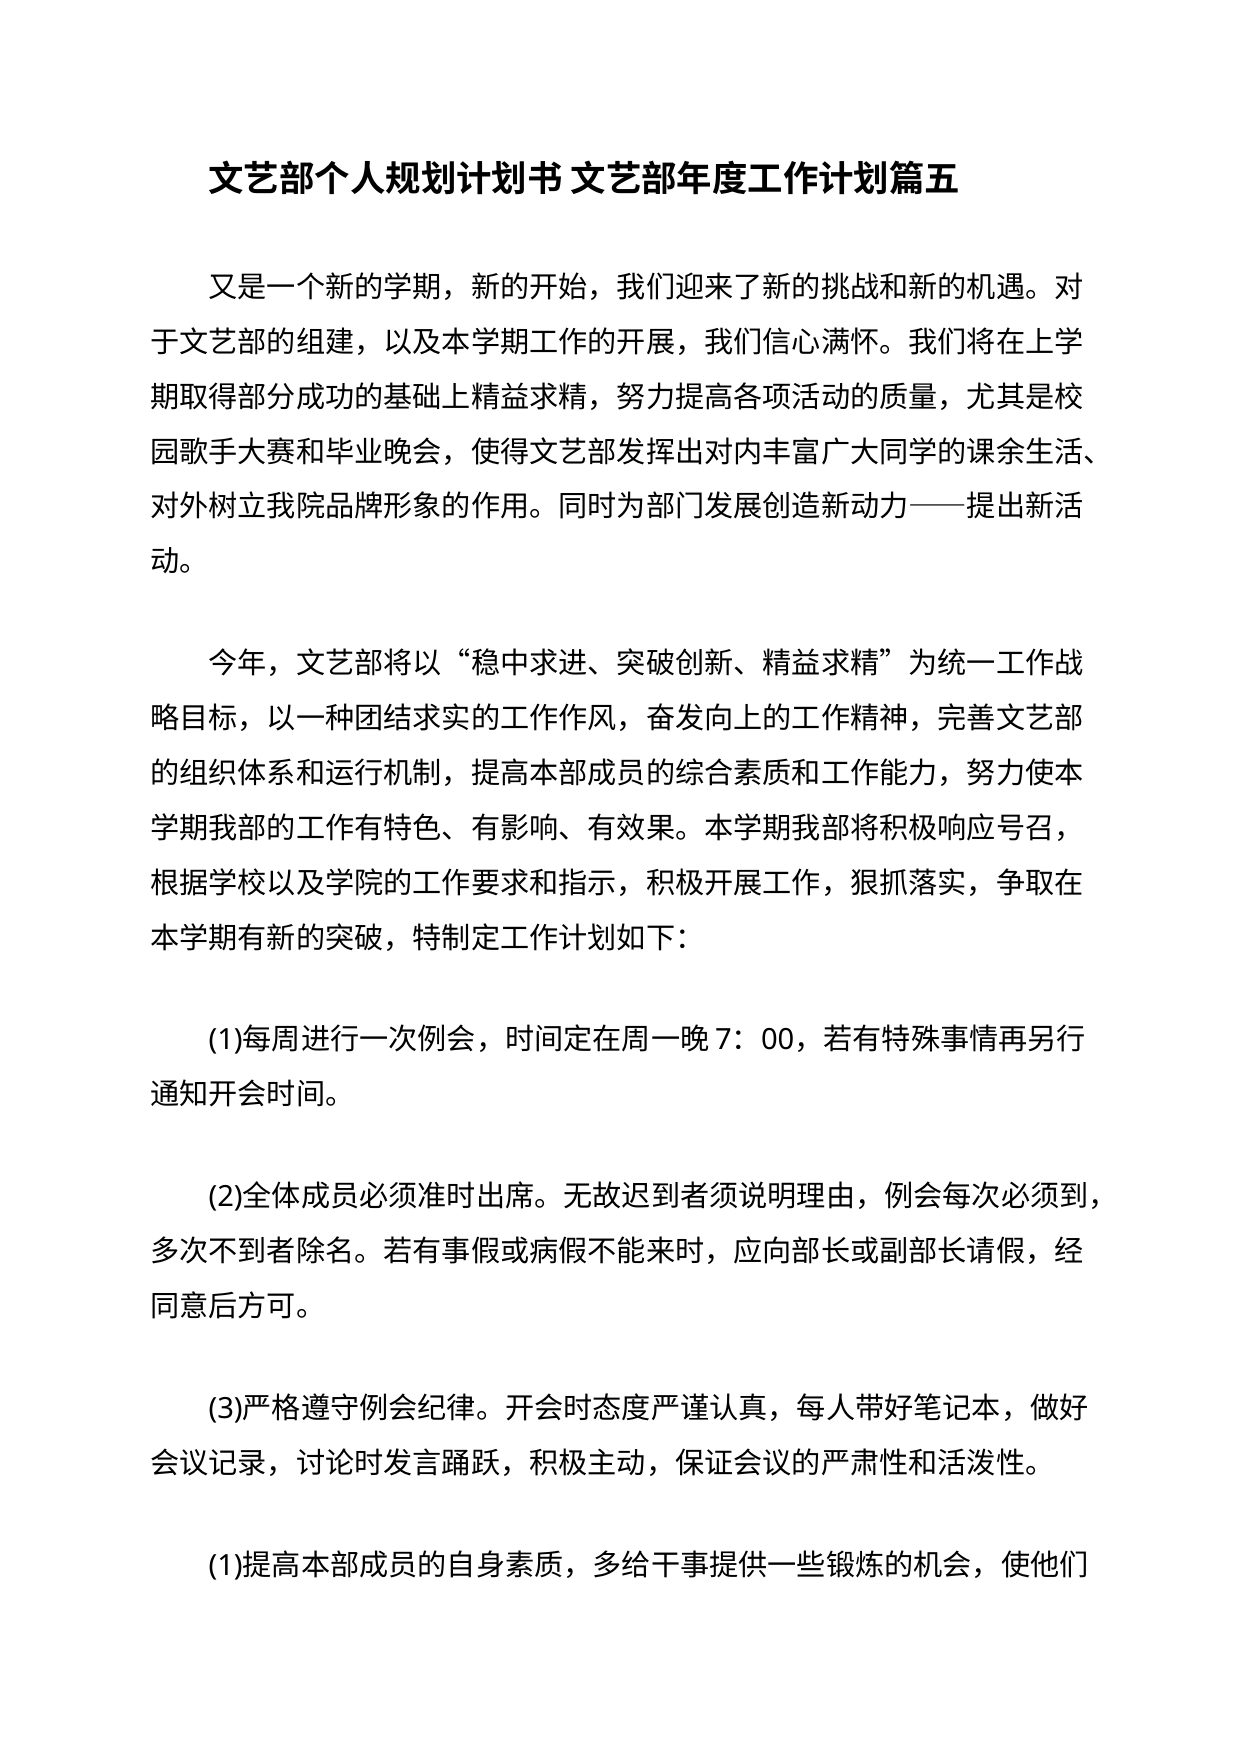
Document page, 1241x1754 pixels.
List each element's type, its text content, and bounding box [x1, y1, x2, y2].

text 又是一个新的学期，新的开始，我们迎来了新的挑战和新的机遇。对于文艺部的组建，以及本学期工作的开展，我们信心满怀。我们将在上学期取得部分成功的基础上精益求精，努力提高各项活动的质量，尤其是校园歌手大赛和毕业晚会，使得文艺部发挥出对内丰富广大同学的课余生活、对外树立我院品牌形象的作用。同时为部门发展创造新动力——提出新活动。 [150, 263, 1090, 580]
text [150, 1541, 1090, 1583]
text (1)每周进行一次例会，时间定在周一晚7：00，若有特殊事情再另行通知开会时间。 [150, 1016, 1090, 1113]
text 文艺部个人规划计划书 文艺部年度工作计划篇五 [150, 150, 1090, 201]
text (2)全体成员必须准时出席。无故迟到者须说明理由，例会每次必须到，多次不到者除名。若有事假或病假不能来时，应向部长或副部长请假，经同意后方可。 [150, 1173, 1090, 1325]
text 今年，文艺部将以“稳中求进、突破创新、精益求精”为统一工作战略目标，以一种团结求实的工作作风，奋发向上的工作精神，完善文艺部的组织体系和运行机制，提高本部成员的综合素质和工作能力，努力使本学期我部的工作有特色、有影响、有效果。本学期我部将积极响应号召，根据学校以及学院的工作要求和指示，积极开展工作，狠抓落实，争取在本学期有新的突破，特制定工作计划如下： [150, 640, 1090, 956]
text (3)严格遵守例会纪律。开会时态度严谨认真，每人带好笔记本，做好会议记录，讨论时发言踊跃，积极主动，保证会议的严肃性和活泼性。 [150, 1384, 1090, 1482]
